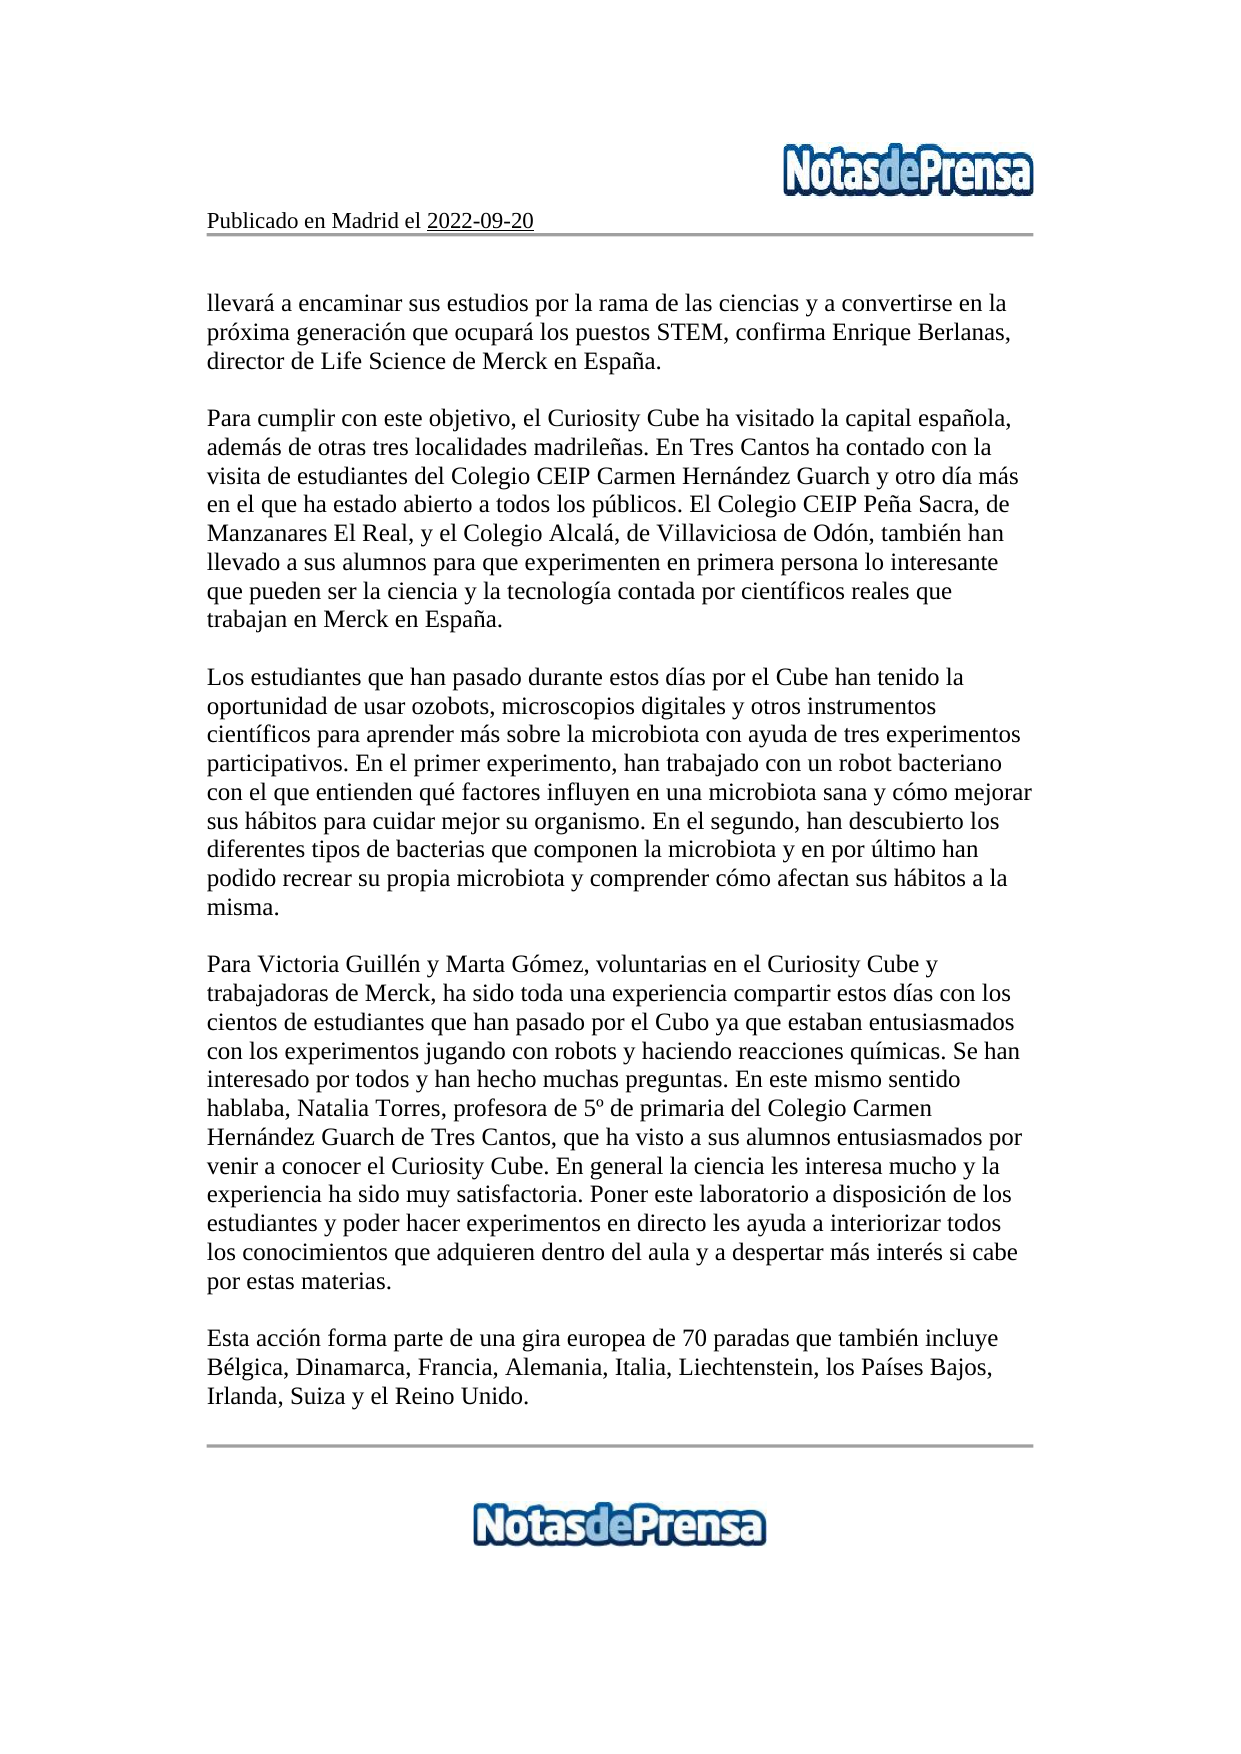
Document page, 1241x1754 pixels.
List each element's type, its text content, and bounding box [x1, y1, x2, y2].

picture [783, 142, 1034, 199]
picture [473, 1501, 767, 1548]
